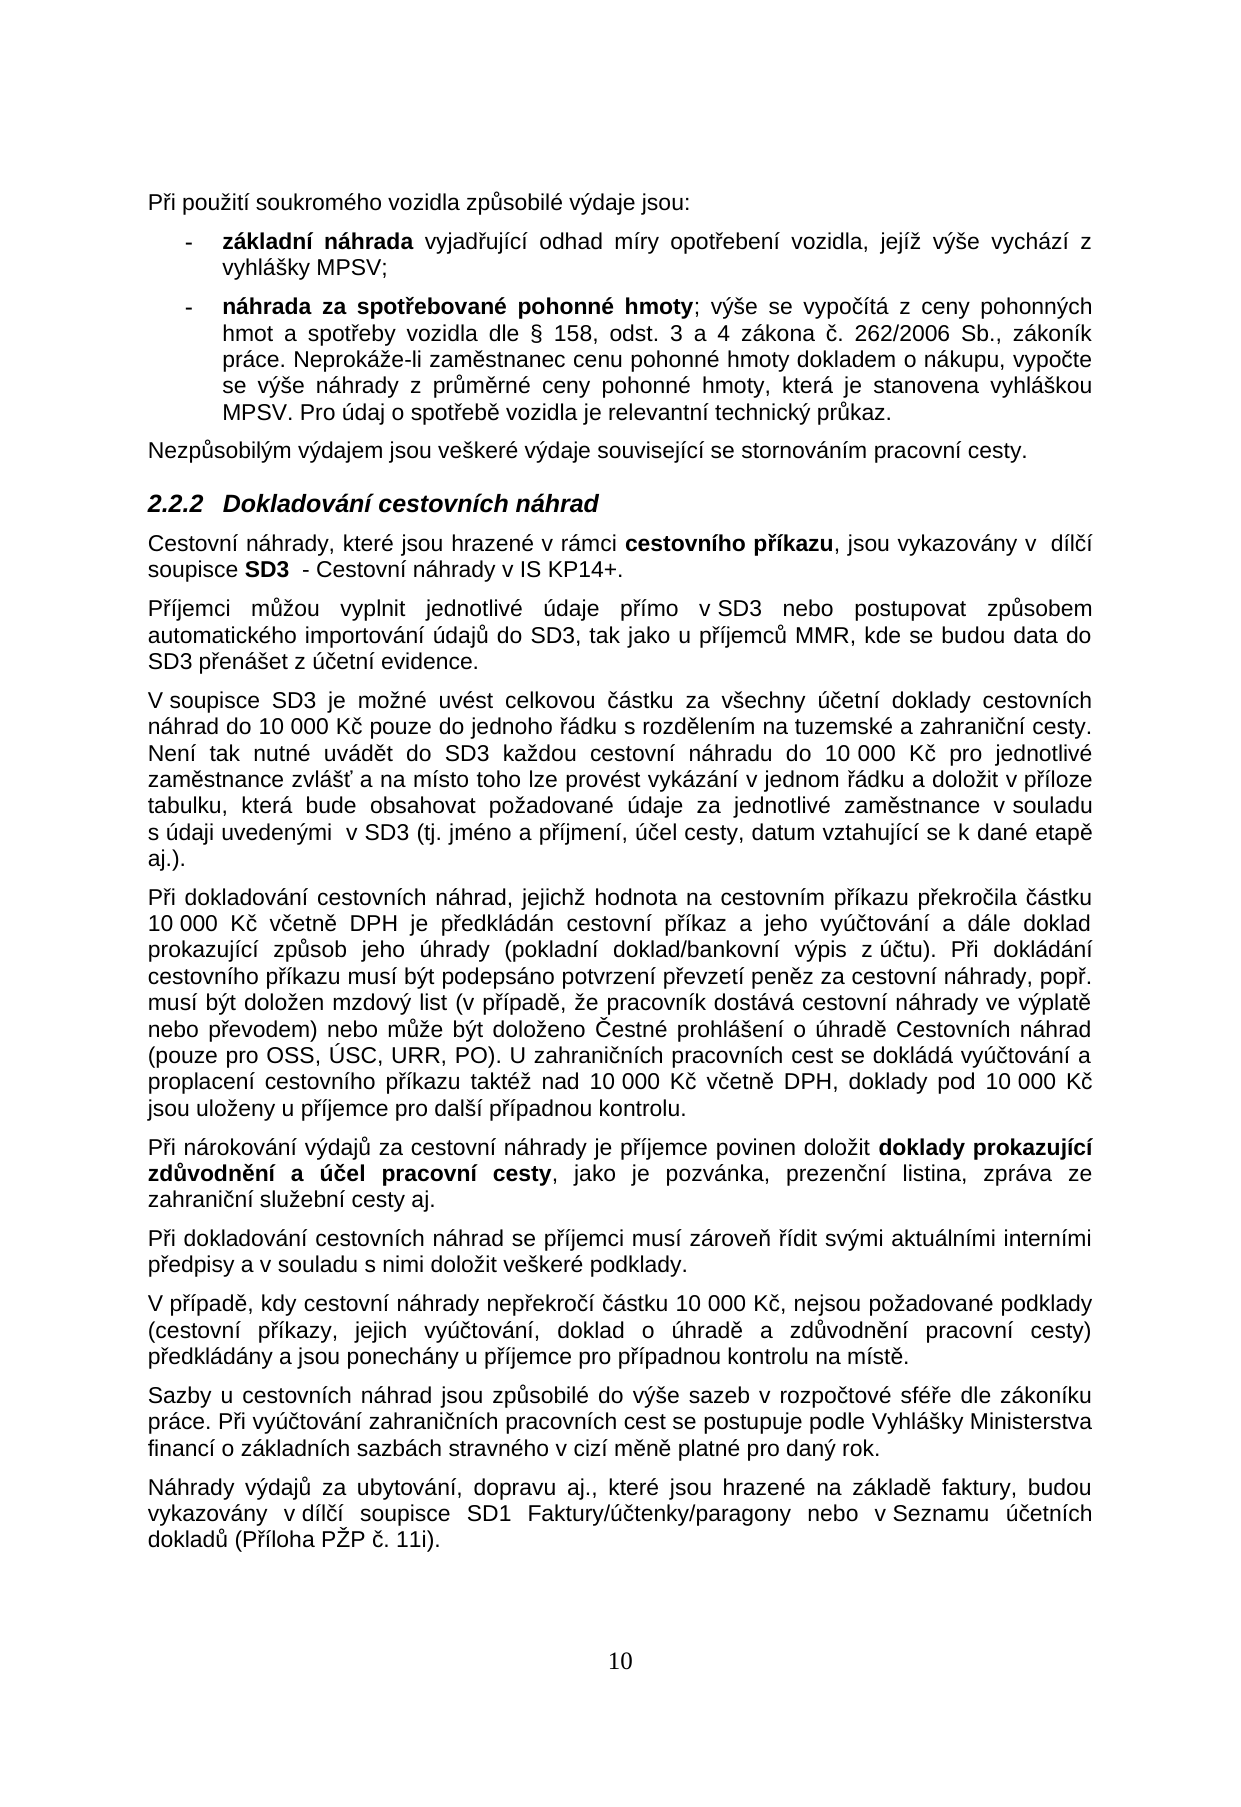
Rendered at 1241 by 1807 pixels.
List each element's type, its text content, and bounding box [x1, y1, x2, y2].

text V soupisce SD3 je možné uvést celkovou částku za všechny účetní doklady cestovních náhrad do 10 000 Kč pouze do jednoho řádku s rozdělením na tuzemské a zahraniční cesty. Není tak nutné uvádět do SD3 každou cestovní náhradu do 10 000 Kč pro jednotlivé zaměstnance zvlášť a na místo toho lze provést vykázání v jednom řádku a doložit v příloze tabulku, která bude obsahovat požadované údaje za jednotlivé zaměstnance v souladu s údaji uvedenými v SD3 (tj. jméno a příjmení, účel cesty, datum vztahující se k dané etapě aj.). [148, 687, 1092, 871]
text V případě, kdy cestovní náhrady nepřekročí částku 10 000 Kč, nejsou požadované podklady (cestovní příkazy, jejich vyúčtování, doklad o úhradě a zdůvodnění pracovní cesty) předkládány a jsou ponechány u příjemce pro případnou kontrolu na místě. [148, 1290, 1092, 1369]
subtitle Dokladování cestovních náhrad [148, 489, 1092, 517]
text Při nárokování výdajů za cestovní náhrady je příjemce povinen doložit doklady prokazující zdůvodnění a účel pracovní cesty, jako je pozvánka, prezenční listina, zpráva ze zahraniční služební cesty aj. [148, 1133, 1092, 1213]
text Příjemci můžou vyplnit jednotlivé údaje přímo v SD3 nebo postupovat způsobem automatického importování údajů do SD3, tak jako u příjemců MMR, kde se budou data do SD3 přenášet z účetní evidence. [148, 595, 1092, 674]
text Při použití soukromého vozidla způsobilé výdaje jsou: [148, 189, 1092, 215]
text Při dokladování cestovních náhrad se příjemci musí zároveň řídit svými aktuálními interními předpisy a v souladu s nimi doložit veškeré podklady. [148, 1225, 1092, 1278]
text Nezpůsobilým výdajem jsou veškeré výdaje související se stornováním pracovní cesty. [148, 437, 1092, 464]
text Sazby u cestovních náhrad jsou způsobilé do výše sazeb v rozpočtové sféře dle zákoníku práce. Při vyúčtování zahraničních pracovních cest se postupuje podle Vyhlášky Ministerstva financí o základních sazbách stravného v cizí měně platné pro daný rok. [148, 1382, 1092, 1461]
list základní náhrada vyjadřující odhad míry opotřebení vozidla, jejíž výše vychází z vyhlášky MPSV; [185, 228, 1092, 281]
text Náhrady výdajů za ubytování, dopravu aj., které jsou hrazené na základě faktury, budou vykazovány v dílčí soupisce SD1 Faktury/účtenky/paragony nebo v Seznamu účetních dokladů (Příloha PŽP č. 11i). [148, 1473, 1092, 1552]
list náhrada za spotřebované pohonné hmoty; výše se vypočítá z ceny pohonných hmot a spotřeby vozidla dle § 158, odst. 3 a 4 zákona č. 262/2006 Sb., zákoník práce. Neprokáže-li zaměstnanec cenu pohonné hmoty dokladem o nákupu, vypočte se výše náhrady z průměrné ceny pohonné hmoty, která je stanovena vyhláškou MPSV. Pro údaj o spotřebě vozidla je relevantní technický průkaz. [185, 293, 1092, 425]
text Cestovní náhrady, které jsou hrazené v rámci cestovního příkazu, jsou vykazovány v dílčí soupisce SD3 - Cestovní náhrady v IS KP14+. [148, 530, 1092, 583]
text Při dokladování cestovních náhrad, jejichž hodnota na cestovním příkazu překročila částku 10 000 Kč včetně DPH je předkládán cestovní příkaz a jeho vyúčtování a dále doklad prokazující způsob jeho úhrady (pokladní doklad/bankovní výpis z účtu). Při dokládání cestovního příkazu musí být podepsáno potvrzení převzetí peněz za cestovní náhrady, popř. musí být doložen mzdový list (v případě, že pracovník dostává cestovní náhrady ve výplatě nebo převodem) nebo může být doloženo Čestné prohlášení o úhradě Cestovních náhrad (pouze pro OSS, ÚSC, URR, PO). U zahraničních pracovních cest se dokládá vyúčtování a proplacení cestovního příkazu taktéž nad 10 000 Kč včetně DPH, doklady pod 10 000 Kč jsou uloženy u příjemce pro další případnou kontrolu. [148, 884, 1092, 1121]
